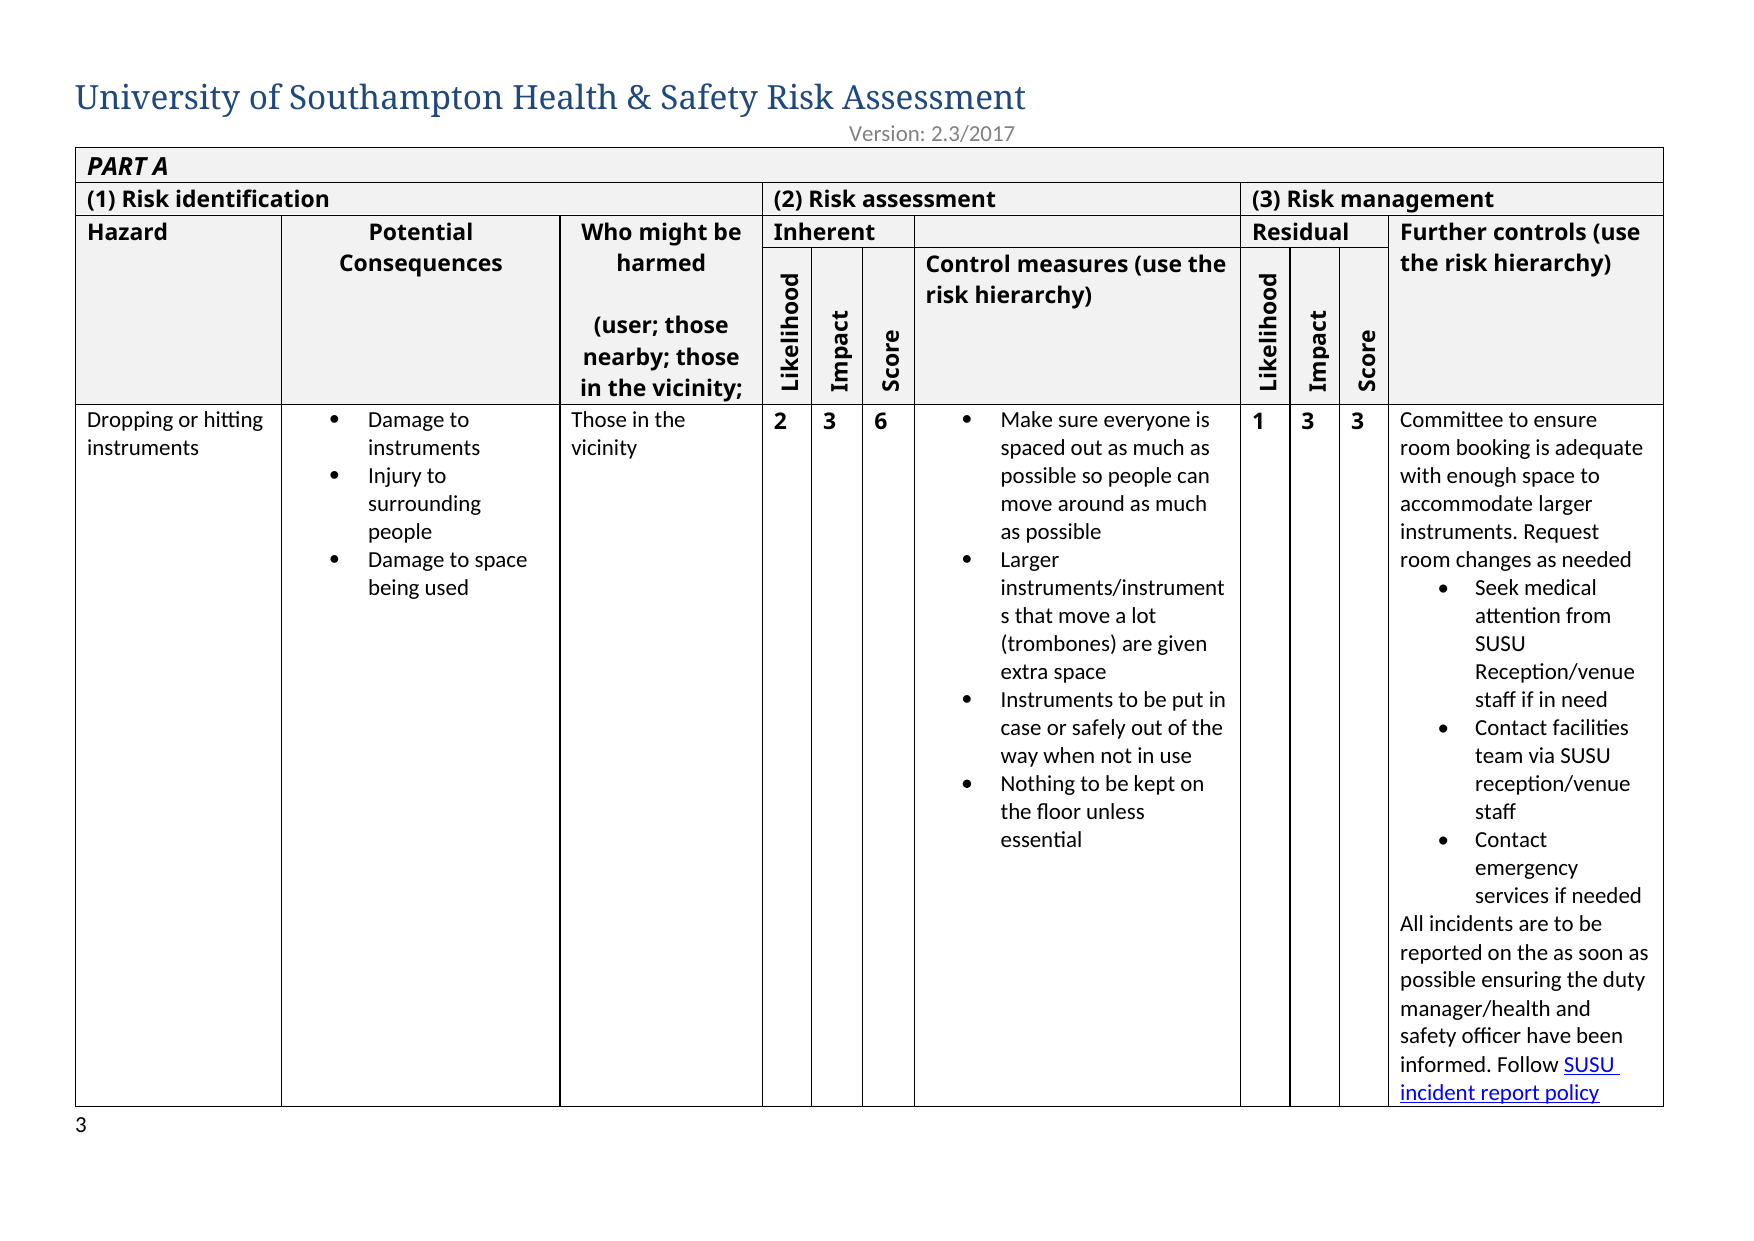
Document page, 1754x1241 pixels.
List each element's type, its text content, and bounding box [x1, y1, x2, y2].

table_cell Who might be harmed (user; those nearby; those in the vicinity; members of the public) [561, 216, 762, 404]
table_cell Committee to ensure room booking is adequate with enough space to accommodate larger instruments. Request room changes as needed Seek medical attention from SUSU Reception/venue staff if in need Contact facilities team via SUSU reception/venue staff Contact emergency services if needed All incidents are to be reported on the as soon as possible ensuring the duty manager/health and safety officer have been informed. Follow SUSU incident report policy [1389, 405, 1663, 1106]
table_cell Likelihood [1241, 248, 1289, 404]
table_cell 3 [812, 405, 862, 1106]
table_cell (2) Risk assessment [763, 183, 1240, 214]
table_cell Damage to instruments Injury to surrounding people Damage to space being used [282, 405, 559, 1106]
table_cell 6 [863, 405, 914, 1106]
table_cell Further controls (use the risk hierarchy) [1389, 216, 1663, 404]
table_cell Dropping or hitting instruments [76, 405, 281, 1106]
table_cell Impact [812, 248, 862, 404]
table_cell Inherent [763, 216, 914, 247]
table_cell Score [1340, 248, 1388, 404]
table_header PART A [76, 148, 1663, 182]
table_cell [915, 216, 1240, 247]
table_cell 3 [1340, 405, 1388, 1106]
table_cell Control measures (use the risk hierarchy) [915, 248, 1240, 404]
table_cell Make sure everyone is spaced out as much as possible so people can move around as much as possible Larger instruments/instruments that move a lot (trombones) are given extra space Instruments to be put in case or safely out of the way when not in use Nothing to be kept on the floor unless essential [915, 405, 1240, 1106]
table_cell (3) Risk management [1241, 183, 1663, 214]
table_cell (1) Risk identification [76, 183, 762, 214]
table_cell Residual [1241, 216, 1388, 247]
table_cell Impact [1291, 248, 1339, 404]
table_cell Likelihood [763, 248, 811, 404]
table_cell 1 [1241, 405, 1289, 1106]
table_cell Hazard [76, 216, 281, 404]
table_cell 2 [763, 405, 811, 1106]
table_cell 3 [1291, 405, 1339, 1106]
table_cell Score [863, 248, 914, 404]
table_cell Those in the vicinity [561, 405, 762, 1106]
table_cell Potential Consequences [282, 216, 559, 404]
